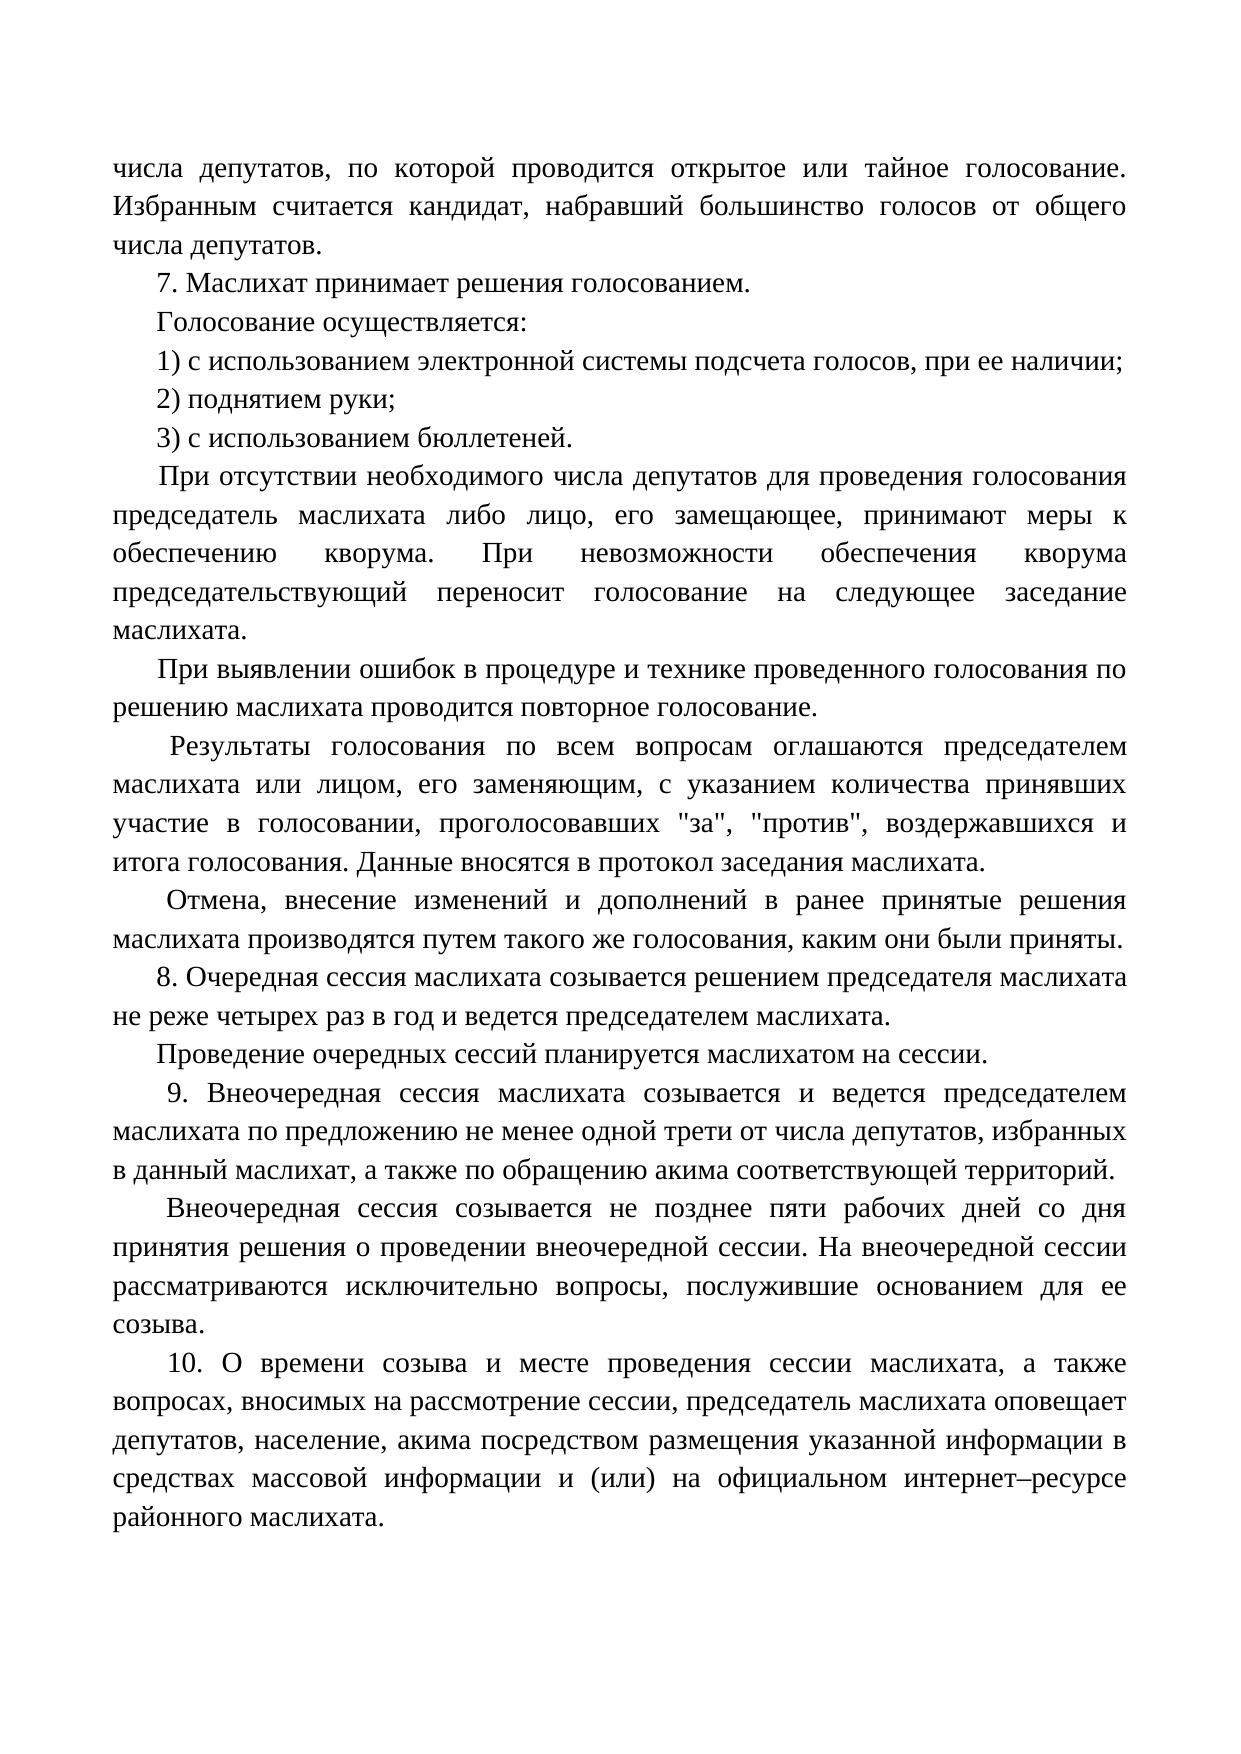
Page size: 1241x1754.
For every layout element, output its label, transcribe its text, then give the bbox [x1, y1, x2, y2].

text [112, 150, 1128, 261]
text 1) с использованием электронной системы подсчета голосов, при ее наличии; [112, 343, 1128, 376]
text Результаты голосования по всем вопросам оглашаются председателем маслихата или лицом, его заменяющим, с указанием количества принявших участие в голосовании, проголосовавших "за", "против", воздержавшихся и итога голосования. Данные вносятся в протокол заседания маслихата. [112, 728, 1128, 877]
text Отмена, внесение изменений и дополнений в ранее принятые решения маслихата производятся путем такого же голосования, каким они были приняты. [112, 882, 1128, 954]
text 9. Внеочередная сессия маслихата созывается и ведется председателем маслихата по предложению не менее одной трети от числа депутатов, избранных в данный маслихат, а также по обращению акима соответствующей территорий. [112, 1075, 1128, 1186]
text 2) поднятием руки; [112, 381, 1128, 415]
text Голосование осуществляется: [112, 304, 1128, 338]
text 10. О времени созыва и месте проведения сессии маслихата, а также вопросах, вносимых на рассмотрение сессии, председатель маслихата оповещает депутатов, население, акима посредством размещения указанной информации в средствах массовой информации и (или) на официальном интернет–ресурсе районного маслихата. [112, 1345, 1128, 1532]
text При выявлении ошибок в процедуре и технике проведенного голосования по решению маслихата проводится повторное голосование. [112, 651, 1128, 723]
text 7. Маслихат принимает решения голосованием. [112, 266, 1128, 299]
text При отсутствии необходимого числа депутатов для проведения голосования председатель маслихата либо лицо, его замещающее, принимают меры к обеспечению кворума. При невозможности обеспечения кворума председательствующий переносит голосование на следующее заседание маслихата. [112, 458, 1128, 646]
text 8. Очередная сессия маслихата созывается решением председателя маслихата не реже четырех раз в год и ведется председателем маслихата. [112, 959, 1128, 1031]
text 3) с использованием бюллетеней. [112, 420, 1128, 453]
text Проведение очередных сессий планируется маслихатом на сессии. [112, 1036, 1128, 1070]
text Внеочередная сессия созывается не позднее пяти рабочих дней со дня принятия решения о проведении внеочередной сессии. На внеочередной сессии рассматриваются исключительно вопросы, послужившие основанием для ее созыва. [112, 1191, 1128, 1340]
